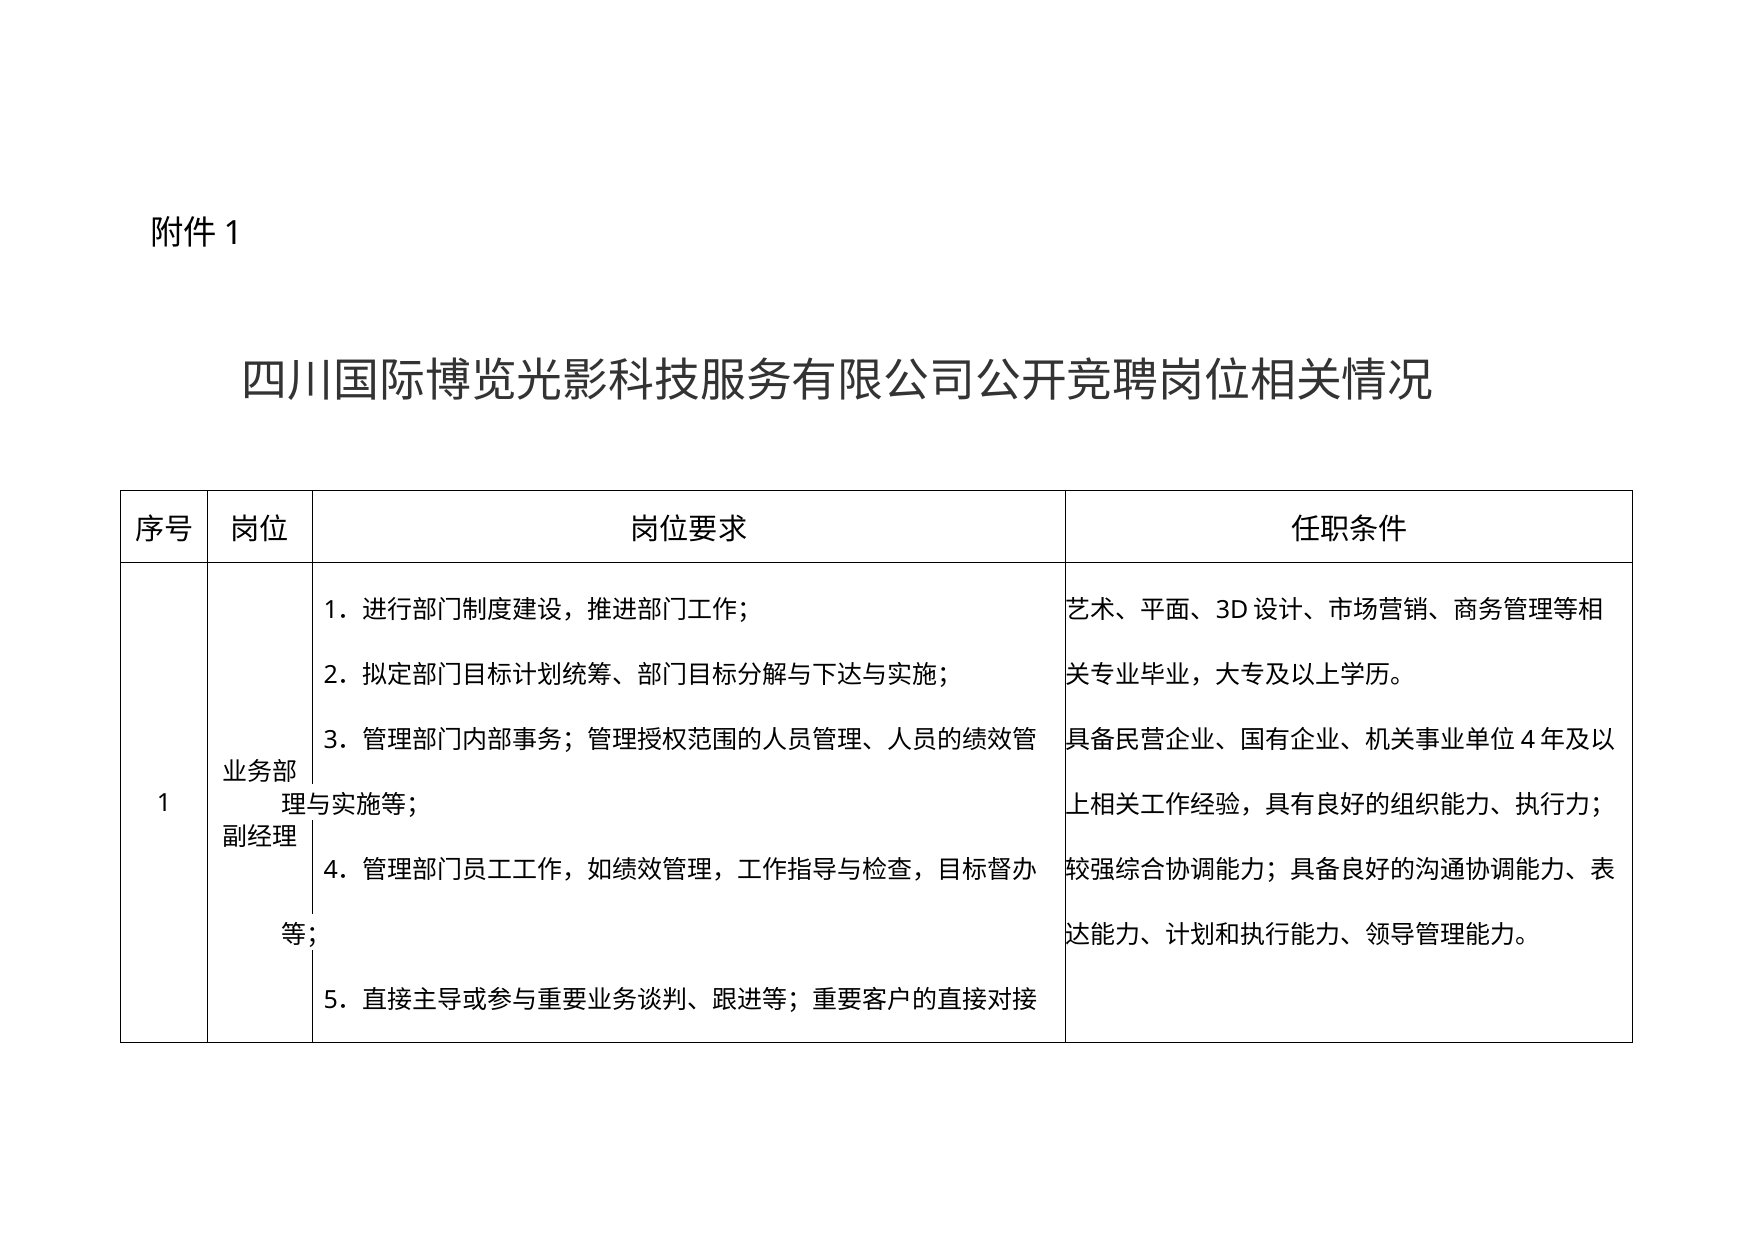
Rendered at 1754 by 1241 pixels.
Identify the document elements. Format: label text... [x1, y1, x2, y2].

table_cell 业务部副经理 [208, 563, 312, 1042]
text 附件1 [150, 198, 1604, 263]
text 四川国际博览光影科技服务有限公司公开竞聘岗位相关情况 [150, 328, 1604, 425]
table_cell 1 [121, 563, 207, 1042]
table_header 岗位 [208, 491, 312, 562]
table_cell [313, 563, 1065, 1042]
table_header 任职条件 [1066, 491, 1632, 562]
table_header 序号 [121, 491, 207, 562]
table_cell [1066, 563, 1632, 1042]
table_header 岗位要求 [313, 491, 1065, 562]
